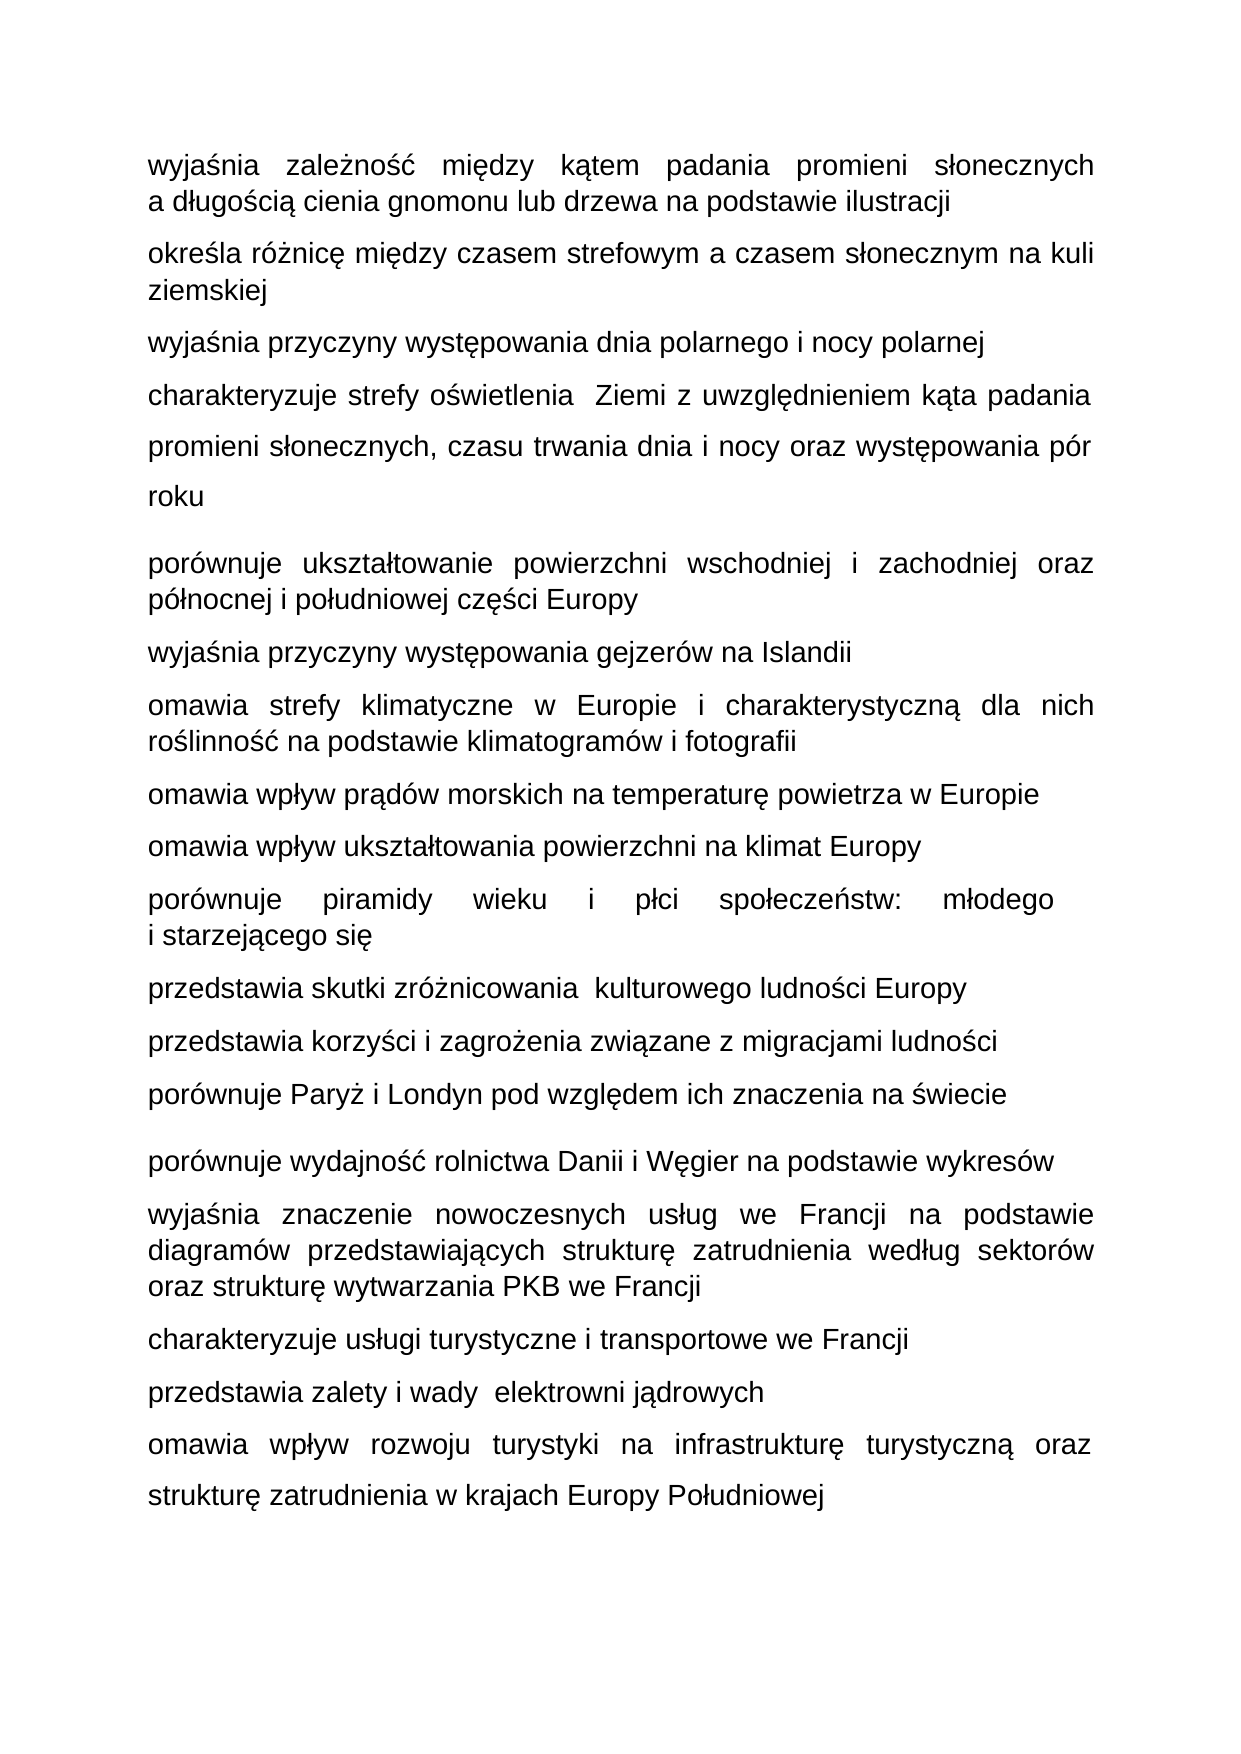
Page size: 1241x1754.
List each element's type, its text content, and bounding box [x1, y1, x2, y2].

text porównuje ukształtowanie powierzchni wschodniej i zachodniej oraz północnej i południowej części Europy [148, 546, 1096, 616]
text przedstawia skutki zróżnicowania kulturowego ludności Europy [148, 971, 1096, 1005]
text przedstawia korzyści i zagrożenia związane z migracjami ludności [148, 1024, 1096, 1058]
text charakteryzuje usługi turystyczne i transportowe we Francji [148, 1322, 1096, 1355]
text wyjaśnia zależność między kątem padania promieni słonecznych a długością cienia gnomonu lub drzewa na podstawie ilustracji [148, 148, 1096, 217]
text porównuje piramidy wieku i płci społeczeństw: młodego i starzejącego się [148, 882, 1096, 952]
text wyjaśnia przyczyny występowania gejzerów na Islandii [148, 635, 1096, 668]
text omawia wpływ prądów morskich na temperaturę powietrza w Europie [148, 777, 1096, 810]
text określa różnicę między czasem strefowym a czasem słonecznym na kuli ziemskiej [148, 237, 1096, 306]
text omawia wpływ rozwoju turystyki na infrastrukturę turystyczną oraz strukturę zatrudnienia w krajach Europy Południowej [148, 1427, 1093, 1511]
text charakteryzuje strefy oświetlenia Ziemi z uwzględnieniem kąta padania promieni słonecznych, czasu trwania dnia i nocy oraz występowania pór roku [148, 378, 1093, 512]
text wyjaśnia przyczyny występowania dnia polarnego i nocy polarnej [148, 326, 1096, 359]
text wyjaśnia znaczenie nowoczesnych usług we Francji na podstawie diagramów przedstawiających strukturę zatrudnienia według sektorów oraz strukturę wytwarzania PKB we Francji [148, 1197, 1096, 1302]
text przedstawia zalety i wady elektrowni jądrowych [148, 1374, 1096, 1408]
text omawia strefy klimatyczne w Europie i charakterystyczną dla nich roślinność na podstawie klimatogramów i fotografii [148, 688, 1096, 757]
text porównuje Paryż i Londyn pod względem ich znaczenia na świecie [148, 1077, 1093, 1110]
text omawia wpływ ukształtowania powierzchni na klimat Europy [148, 829, 1096, 863]
text porównuje wydajność rolnictwa Danii i Węgier na podstawie wykresów [148, 1144, 1096, 1177]
